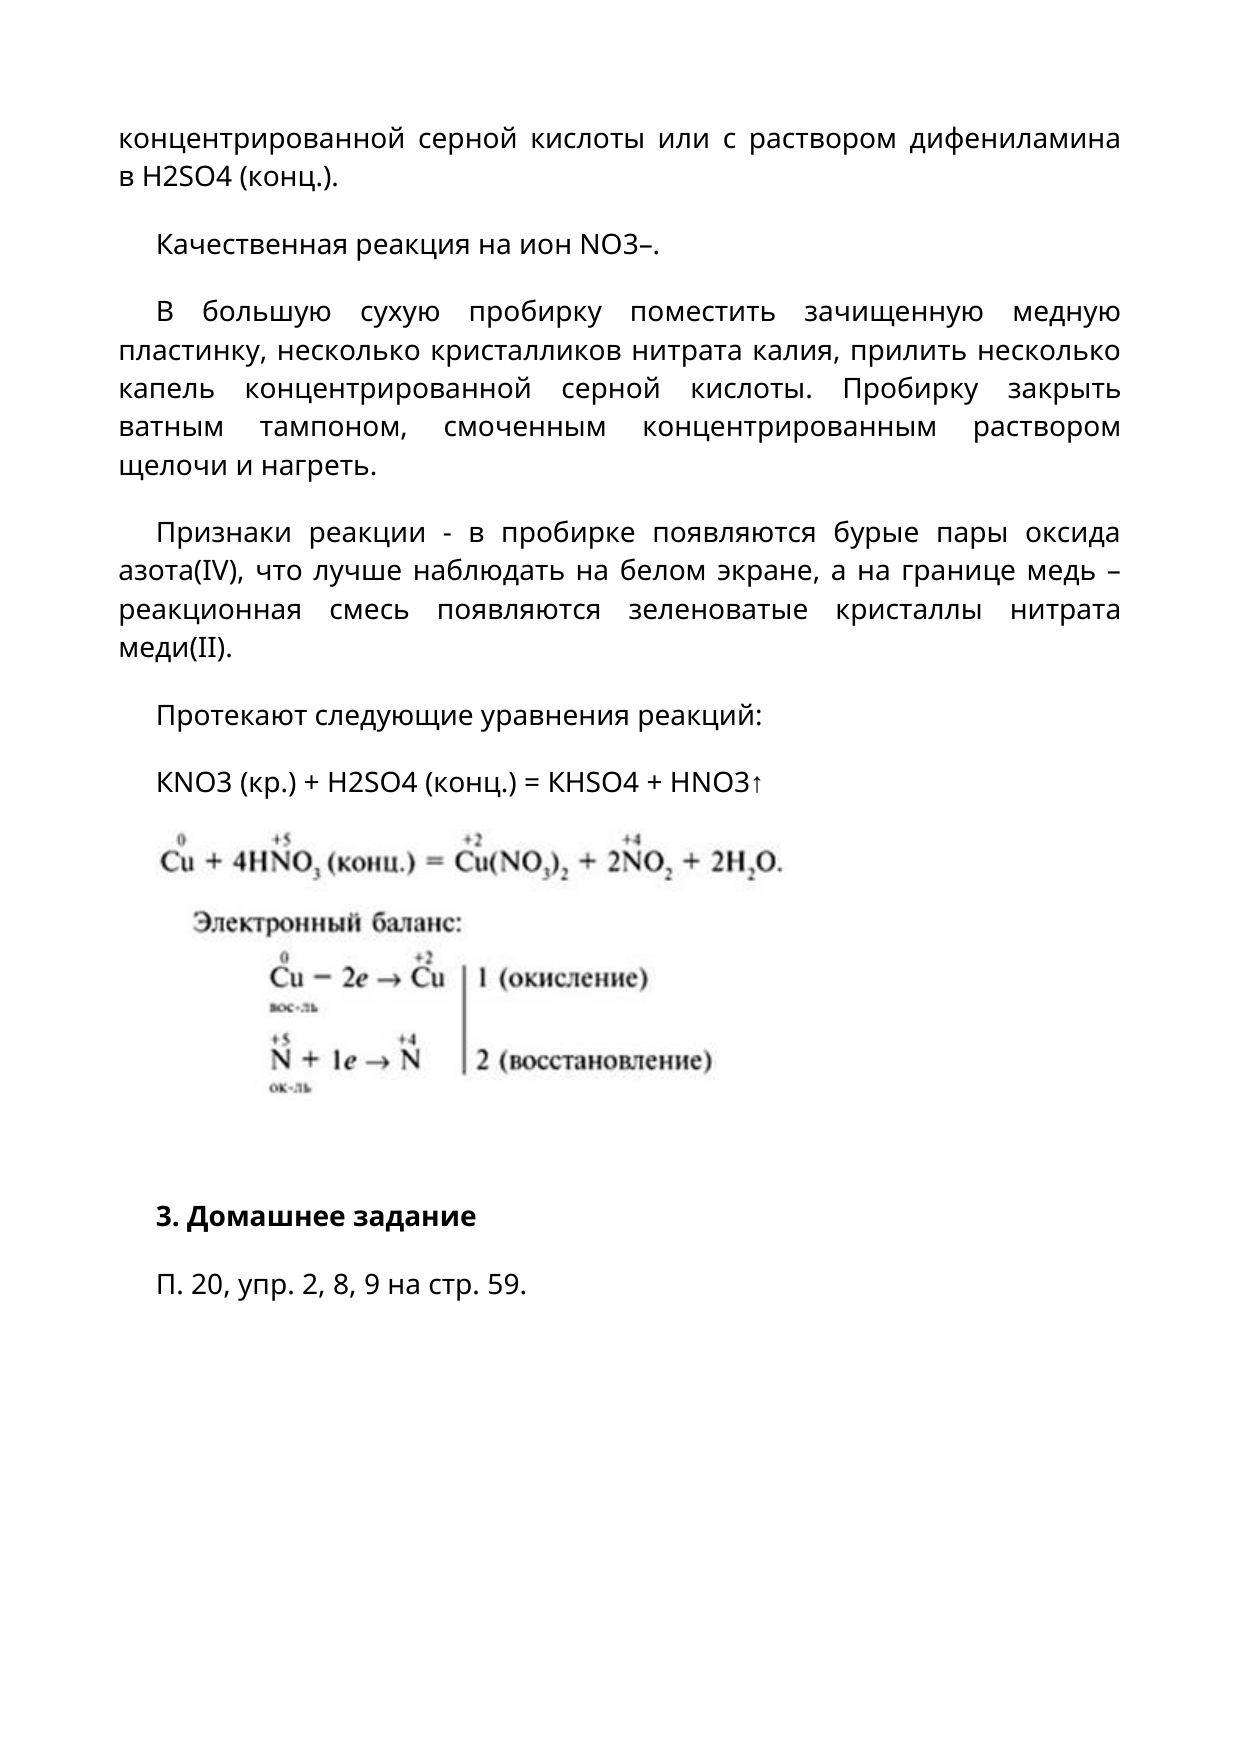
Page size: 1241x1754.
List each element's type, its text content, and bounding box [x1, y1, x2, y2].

text В большую сухую пробирку поместить зачищенную медную пластинку, несколько кристалликов нитрата калия, прилить несколько капель концентрированной серной кислоты. Пробирку закрыть ватным тампоном, смоченным концентрированным раствором щелочи и нагреть. [118, 291, 1122, 483]
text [118, 118, 1122, 195]
text Протекают следующие уравнения реакций: [118, 695, 1122, 733]
text П. 20, упр. 2, 8, 9 на стр. 59. [118, 1264, 1122, 1303]
picture [155, 829, 787, 1101]
text Качественная реакция на ион NO3–. [118, 224, 1122, 262]
text КNO3 (кр.) + Н2SO4 (конц.) = КНSО4 + НNО3↑ [118, 762, 1122, 801]
text 3. Домашнее задание [118, 1197, 1122, 1235]
text Признаки реакции - в пробирке появляются бурые пары оксида азота(IV), что лучше наблюдать на белом экране, а на границе медь – реакционная смесь появляются зеленоватые кристаллы нитрата меди(II). [118, 512, 1122, 666]
